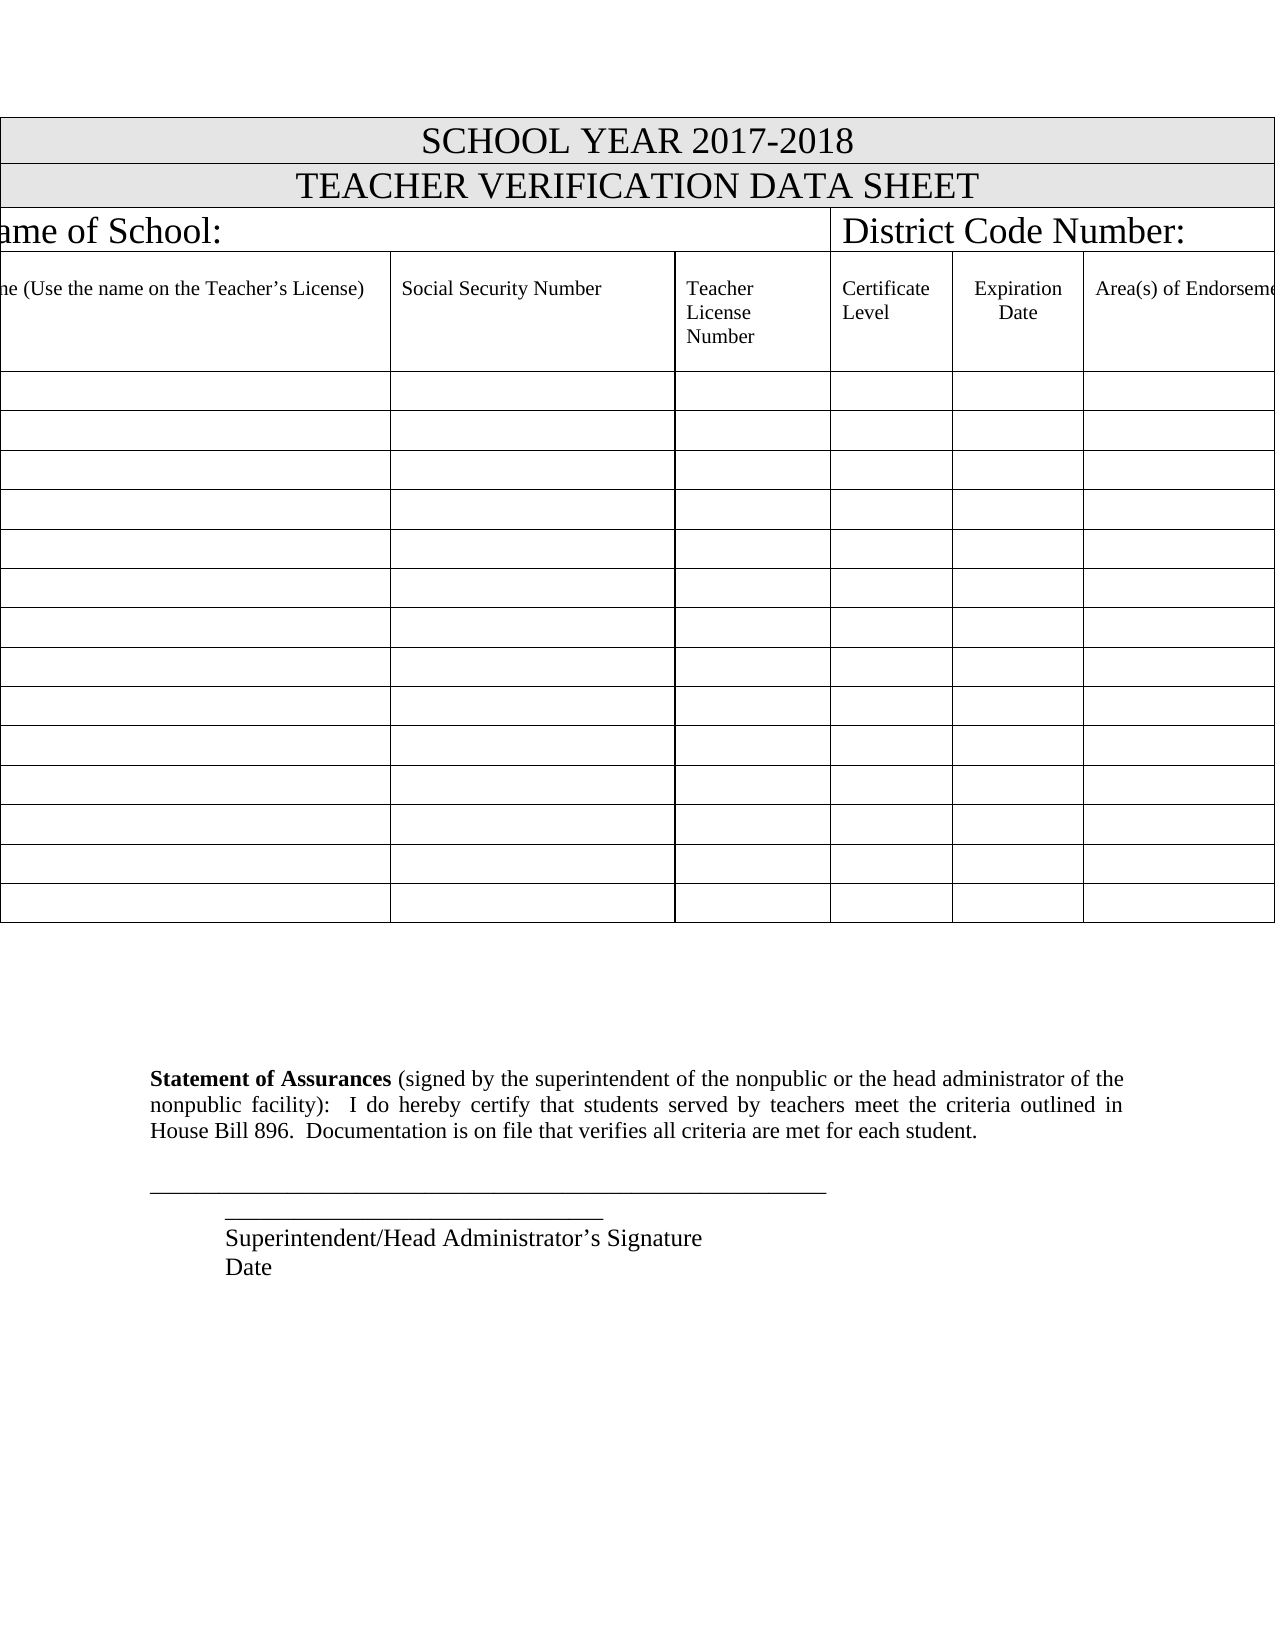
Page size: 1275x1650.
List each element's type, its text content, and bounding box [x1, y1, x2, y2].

table_cell [1084, 884, 1274, 922]
table_cell [1, 451, 390, 489]
table_cell [391, 569, 674, 607]
table_cell [676, 805, 830, 843]
table_cell [1084, 687, 1274, 725]
table_cell Teacher License Number [676, 252, 830, 371]
table_cell [391, 608, 674, 647]
table_cell [391, 451, 674, 489]
table_cell [676, 490, 830, 528]
table_cell [1, 687, 390, 725]
table_cell [831, 372, 952, 410]
table_cell [676, 451, 830, 489]
table_cell [676, 726, 830, 765]
table_cell [391, 648, 674, 686]
text Superintendent/Head Administrator’s Signature Date [150, 1223, 1125, 1280]
table_cell [676, 845, 830, 883]
table_header SCHOOL YEAR 2017-2018 [1, 118, 1274, 163]
table_cell Name (Use the name on the Teacher’s License) [1, 252, 390, 371]
table_cell Expiration Date [953, 252, 1083, 371]
table_cell [676, 648, 830, 686]
table_cell [1084, 530, 1274, 568]
table_cell [953, 845, 1083, 883]
table_cell [953, 530, 1083, 568]
table_cell [831, 530, 952, 568]
table_cell [676, 608, 830, 647]
table_cell [1, 884, 390, 922]
table_cell [1, 530, 390, 568]
table_cell Certificate Level [831, 252, 952, 371]
table_cell [953, 451, 1083, 489]
table_cell [391, 884, 674, 922]
table_cell [953, 884, 1083, 922]
table_cell [676, 884, 830, 922]
table_cell District Code Number: [831, 208, 1274, 251]
table_cell [831, 569, 952, 607]
table_cell [1084, 411, 1274, 450]
table_cell [391, 845, 674, 883]
table_cell [676, 569, 830, 607]
table_cell [831, 884, 952, 922]
table_cell [1, 726, 390, 765]
table_cell [831, 766, 952, 804]
table_cell [953, 608, 1083, 647]
table_cell [1084, 766, 1274, 804]
table_cell [1084, 569, 1274, 607]
table_cell [391, 490, 674, 528]
table_cell [1, 608, 390, 647]
table_cell [831, 451, 952, 489]
table_cell [831, 608, 952, 647]
table_cell [831, 845, 952, 883]
table_cell [676, 372, 830, 410]
table_cell [1, 490, 390, 528]
table_cell [391, 372, 674, 410]
table_cell [676, 766, 830, 804]
table_cell [391, 687, 674, 725]
table_cell TEACHER VERIFICATION DATA SHEET [1, 164, 1274, 207]
table_cell [1084, 726, 1274, 765]
text Statement of Assurances (signed by the superintendent of the nonpublic or the head administrator of the nonpublic facility): I do hereby certify that students served by teachers meet the criteria outlined in House Bill 896. Documentation is on file that verifies all criteria are met for each student. [150, 1065, 1125, 1144]
table_cell [1, 648, 390, 686]
table_cell [676, 411, 830, 450]
table_cell [831, 687, 952, 725]
table_cell [831, 648, 952, 686]
table_cell [391, 530, 674, 568]
table_cell [1084, 451, 1274, 489]
table_cell [1, 766, 390, 804]
table_cell [391, 411, 674, 450]
table_cell Area(s) of Endorsement [1084, 252, 1274, 371]
table_cell [953, 648, 1083, 686]
table_cell [831, 805, 952, 843]
table_cell [953, 490, 1083, 528]
table_cell [1084, 648, 1274, 686]
table_cell [953, 766, 1083, 804]
table_cell [1084, 608, 1274, 647]
table_cell Social Security Number [391, 252, 674, 371]
table_cell [831, 411, 952, 450]
table_cell [831, 490, 952, 528]
table_cell [1084, 372, 1274, 410]
table_cell [391, 766, 674, 804]
table_cell [391, 805, 674, 843]
table_cell [953, 805, 1083, 843]
table_cell [953, 411, 1083, 450]
table_cell [676, 530, 830, 568]
table_cell [1, 845, 390, 883]
table_cell [1, 805, 390, 843]
table_cell [1084, 845, 1274, 883]
table_cell [391, 726, 674, 765]
table_cell [953, 726, 1083, 765]
text ___________________________________________________________ _________________________________ [150, 1170, 1125, 1223]
table_cell [1, 411, 390, 450]
table_cell [953, 687, 1083, 725]
table_cell [953, 569, 1083, 607]
table_cell [1084, 490, 1274, 528]
table_cell Name of School: [1, 208, 830, 251]
table_cell [1084, 805, 1274, 843]
table_cell [676, 687, 830, 725]
table_cell [1, 372, 390, 410]
table_cell [831, 726, 952, 765]
table_cell [953, 372, 1083, 410]
table_cell [1, 569, 390, 607]
